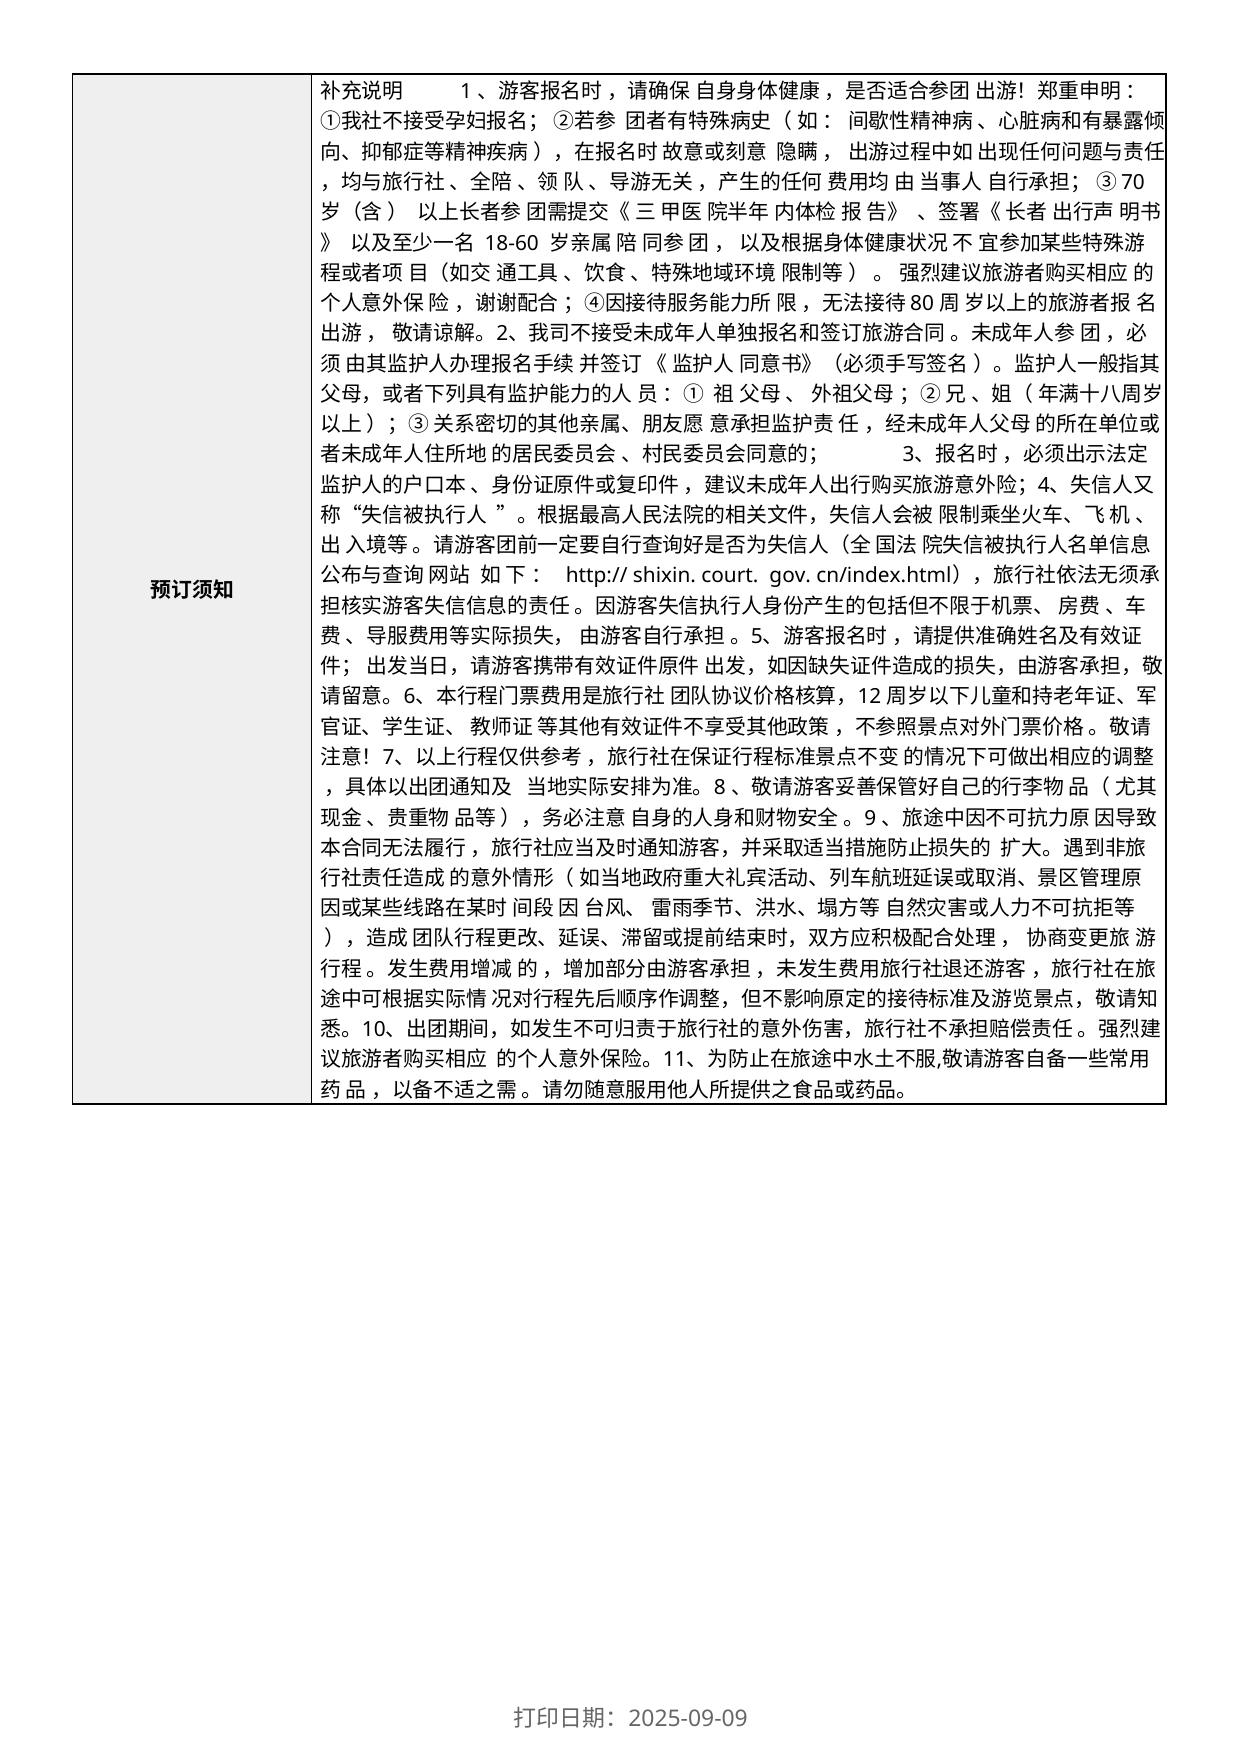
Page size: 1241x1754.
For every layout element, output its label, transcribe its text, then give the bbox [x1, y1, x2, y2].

table_header 预订须知 [73, 75, 311, 1103]
table_header 补充说明 1 、游客报名时 ，请确保 自身身体健康 ，是否适合参团 出游！郑重申明 ：①我社不接受孕妇报名； ②若参 团者有特殊病史（ 如 ： 间歇性精神病 、心脏病和有暴露倾 向、抑郁症等精神疾病 ），在报名时 故意或刻意 隐瞒 ， 出游过程中如 出现任何问题与责任 ，均与旅行社 、全陪 、领 队 、导游无关 ，产生的任何 费用均 由 当事人 自行承担； ③70 岁（含 ） 以上长者参 团需提交《 三 甲医 院半年 内体检 报 告》 、签署《 长者 出行声 明书 》 以及至少一名 18-60 岁亲属 陪 同参 团 ， 以及根据身体健康状况 不 宜参加某些特殊游程或者项 目（如交 通工具 、饮食 、特殊地域环境 限制等 ） 。 强烈建议旅游者购买相应 的个人意外保 险 ，谢谢配合 ；④因接待服务能力所 限 ，无法接待80 周 岁以上的旅游者报 名出游 ， 敬请谅解。 [312, 75, 1165, 1103]
